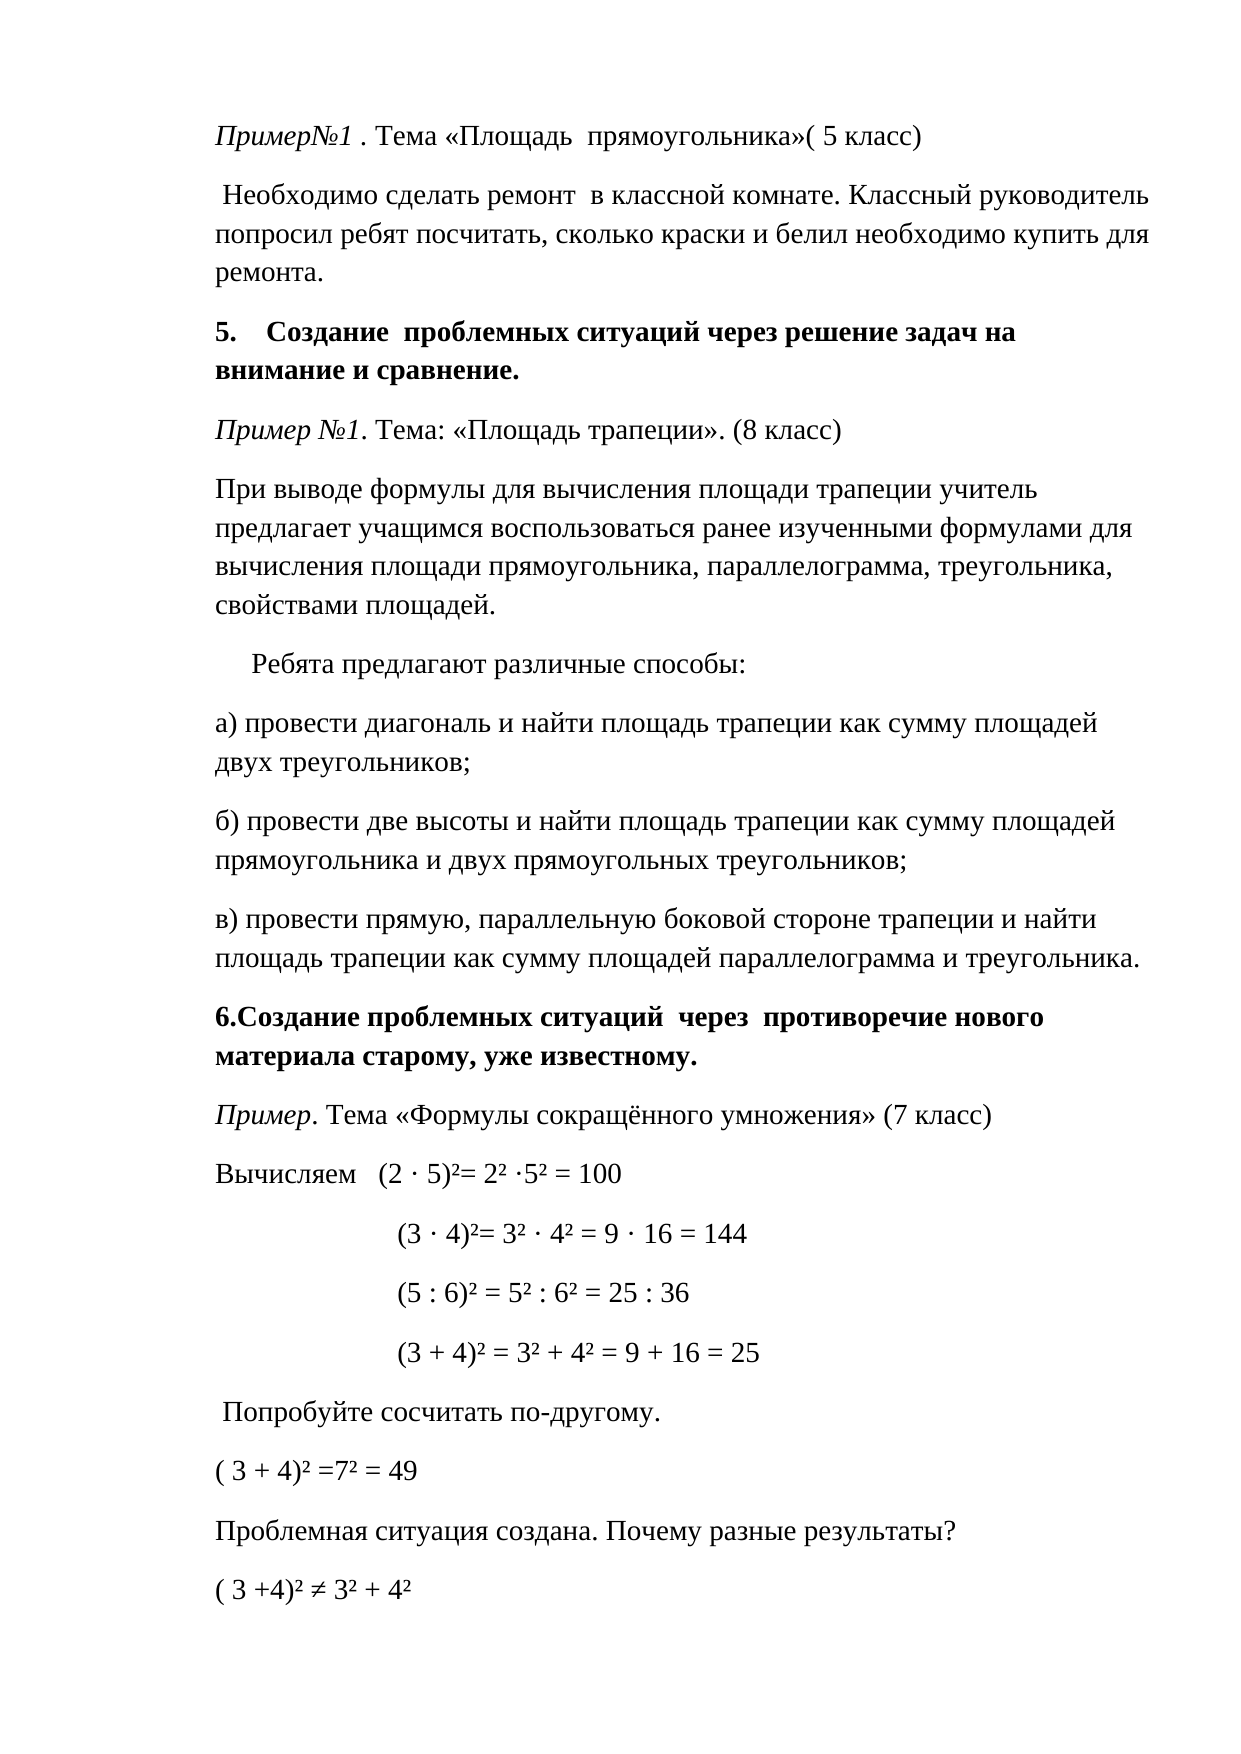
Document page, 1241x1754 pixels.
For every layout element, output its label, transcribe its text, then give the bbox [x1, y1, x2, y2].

text в) провести прямую, параллельную боковой стороне трапеции и найти площадь трапеции как сумму площадей параллелограмма и треугольника. [215, 901, 1152, 973]
text (3 · 4)²= 3² · 4² = 9 · 16 = 144 [215, 1216, 1152, 1249]
text а) провести диагональ и найти площадь трапеции как сумму площадей двух треугольников; [215, 706, 1152, 778]
text 5. Создание проблемных ситуаций через решение задач на внимание и сравнение. [215, 314, 1152, 386]
text Проблемная ситуация создана. Почему разные результаты? [215, 1513, 1152, 1546]
text ( 3 + 4)² =7² = 49 [215, 1453, 1152, 1487]
text ( 3 +4)² ≠ 3² + 4² [215, 1572, 1152, 1606]
text При выводе формулы для вычисления площади трапеции учитель предлагает учащимся воспользоваться ранее изученными формулами для вычисления площади прямоугольника, параллелограмма, треугольника, свойствами площадей. [215, 471, 1152, 620]
text (5 : 6)² = 5² : 6² = 25 : 36 [215, 1275, 1152, 1309]
text Необходимо сделать ремонт в классной комнате. Классный руководитель попросил ребят посчитать, сколько краски и белил необходимо купить для ремонта. [215, 177, 1152, 288]
text (3 + 4)² = 3² + 4² = 9 + 16 = 25 [215, 1335, 1152, 1368]
text 6.Создание проблемных ситуаций через противоречие нового материала старому, уже известному. [215, 999, 1152, 1071]
text Пример№1 . Тема «Площадь прямоугольника»( 5 класс) [215, 118, 1152, 152]
text Пример №1. Тема: «Площадь трапеции». (8 класс) [215, 412, 1152, 445]
text Попробуйте сосчитать по-другому. [215, 1394, 1152, 1428]
text Ребята предлагают различные способы: [215, 646, 1152, 680]
text Вычисляем (2 · 5)²= 2² ·5² = 100 [215, 1157, 1152, 1190]
text б) провести две высоты и найти площадь трапеции как сумму площадей прямоугольника и двух прямоугольных треугольников; [215, 803, 1152, 876]
text Пример. Тема «Формулы сокращённого умножения» (7 класс) [215, 1097, 1152, 1131]
